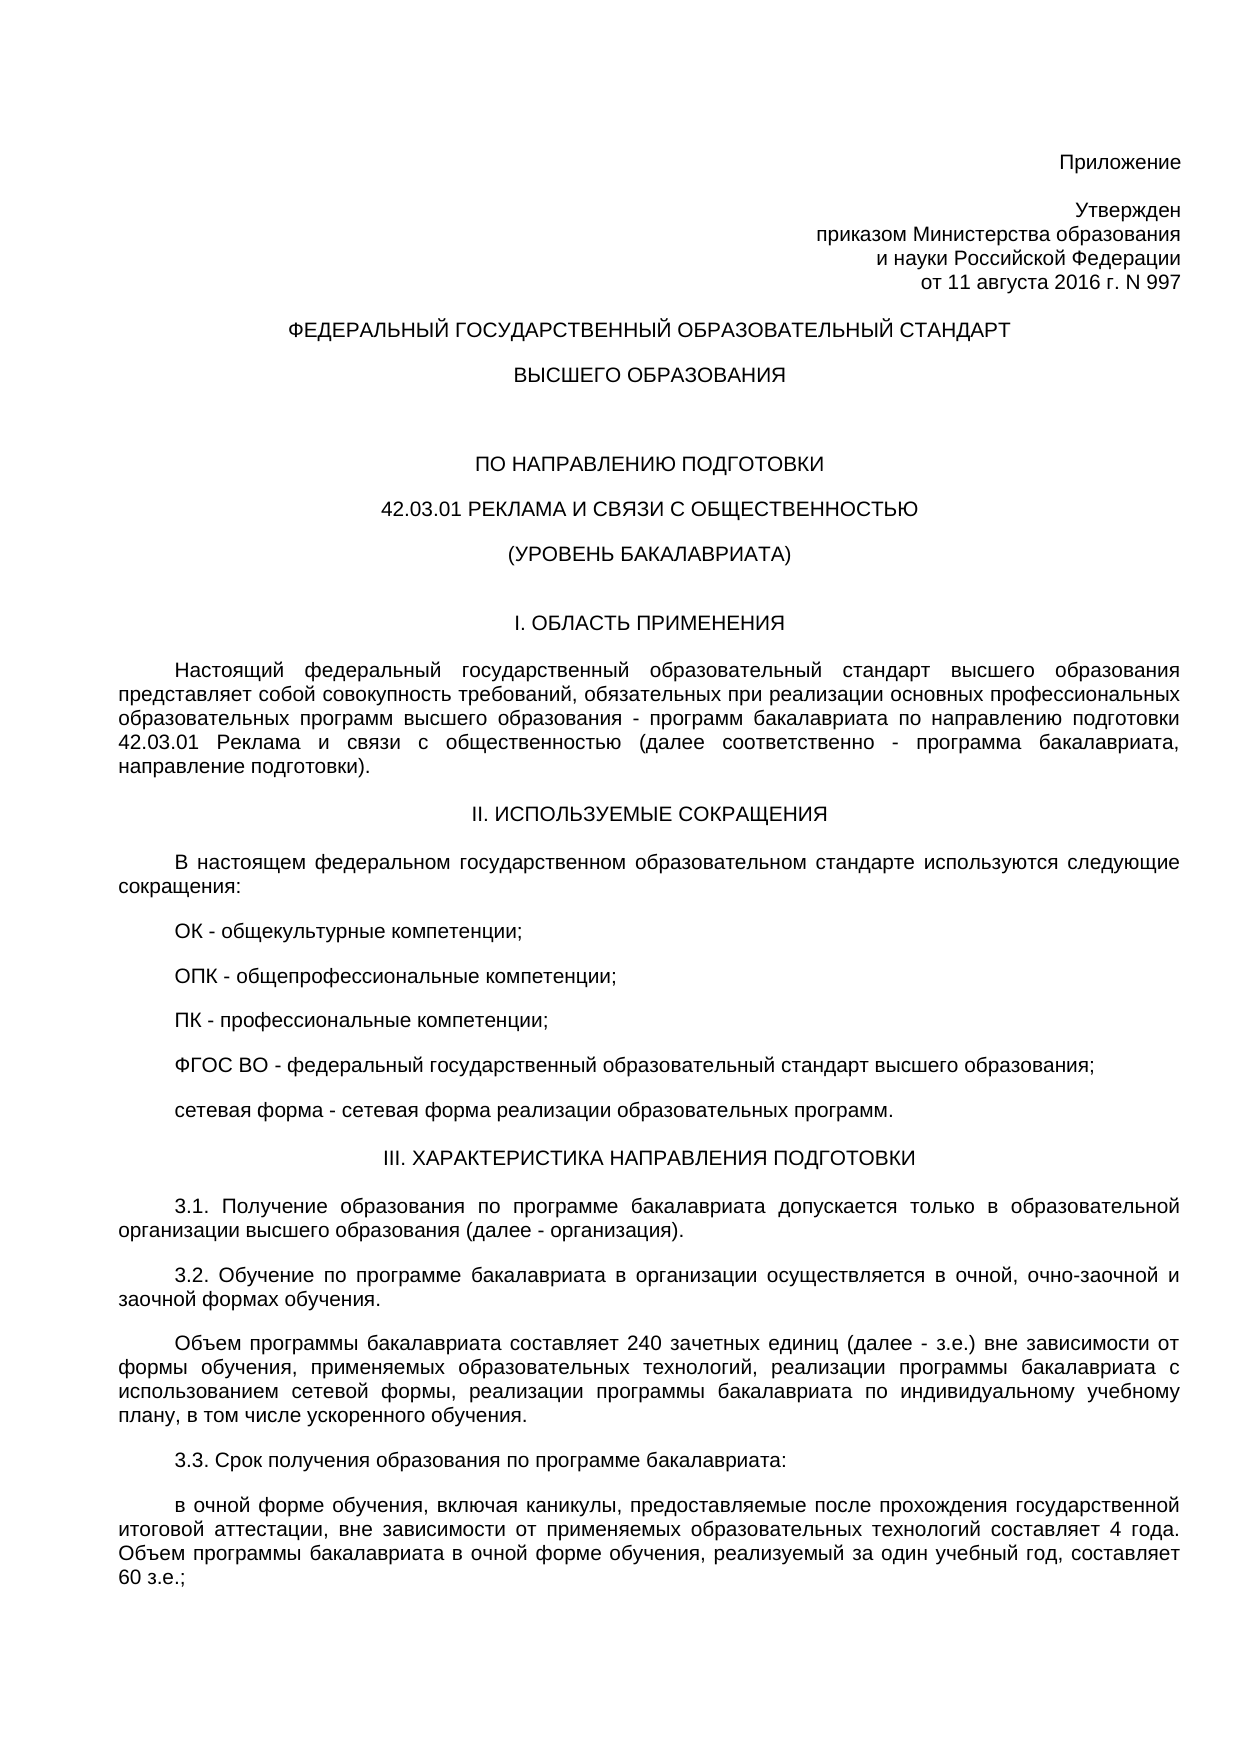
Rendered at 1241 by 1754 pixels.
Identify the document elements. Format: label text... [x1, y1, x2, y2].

text В настоящем федеральном государственном образовательном стандарте используются следующие сокращения: [118, 850, 1181, 898]
text III. ХАРАКТЕРИСТИКА НАПРАВЛЕНИЯ ПОДГОТОВКИ [118, 1146, 1181, 1170]
text приказом Министерства образования [118, 222, 1181, 246]
text Приложение [118, 150, 1181, 174]
text Утвержден [118, 198, 1181, 222]
text I. ОБЛАСТЬ ПРИМЕНЕНИЯ [118, 610, 1181, 634]
text Настоящий федеральный государственный образовательный стандарт высшего образования представляет собой совокупность требований, обязательных при реализации основных профессиональных образовательных программ высшего образования - программ бакалавриата по направлению подготовки 42.03.01 Реклама и связи с общественностью (далее соответственно - программа бакалавриата, направление подготовки). [118, 658, 1181, 778]
text 3.2. Обучение по программе бакалавриата в организации осуществляется в очной, очно-заочной и заочной формах обучения. [118, 1262, 1181, 1310]
text от 11 августа 2016 г. N 997 [118, 270, 1181, 294]
text в очной форме обучения, включая каникулы, предоставляемые после прохождения государственной итоговой аттестации, вне зависимости от применяемых образовательных технологий составляет 4 года. Объем программы бакалавриата в очной форме обучения, реализуемый за один учебный год, составляет 60 з.е.; [118, 1493, 1181, 1588]
text (УРОВЕНЬ БАКАЛАВРИАТА) [118, 542, 1181, 566]
text ФГОС ВО - федеральный государственный образовательный стандарт высшего образования; [118, 1053, 1181, 1077]
text 42.03.01 РЕКЛАМА И СВЯЗИ С ОБЩЕСТВЕННОСТЬЮ [118, 497, 1181, 521]
text ПК - профессиональные компетенции; [118, 1008, 1181, 1032]
text сетевая форма - сетевая форма реализации образовательных программ. [118, 1098, 1181, 1122]
text ОПК - общепрофессиональные компетенции; [118, 963, 1181, 987]
text ОК - общекультурные компетенции; [118, 919, 1181, 943]
text 3.3. Срок получения образования по программе бакалавриата: [118, 1448, 1181, 1472]
text ПО НАПРАВЛЕНИЮ ПОДГОТОВКИ [118, 452, 1181, 476]
text II. ИСПОЛЬЗУЕМЫЕ СОКРАЩЕНИЯ [118, 802, 1181, 826]
text ВЫСШЕГО ОБРАЗОВАНИЯ [118, 362, 1181, 386]
text и науки Российской Федерации [118, 246, 1181, 270]
text ФЕДЕРАЛЬНЫЙ ГОСУДАРСТВЕННЫЙ ОБРАЗОВАТЕЛЬНЫЙ СТАНДАРТ [118, 318, 1181, 342]
text Объем программы бакалавриата составляет 240 зачетных единиц (далее - з.е.) вне зависимости от формы обучения, применяемых образовательных технологий, реализации программы бакалавриата с использованием сетевой формы, реализации программы бакалавриата по индивидуальному учебному плану, в том числе ускоренного обучения. [118, 1331, 1181, 1427]
text 3.1. Получение образования по программе бакалавриата допускается только в образовательной организации высшего образования (далее - организация). [118, 1194, 1181, 1242]
